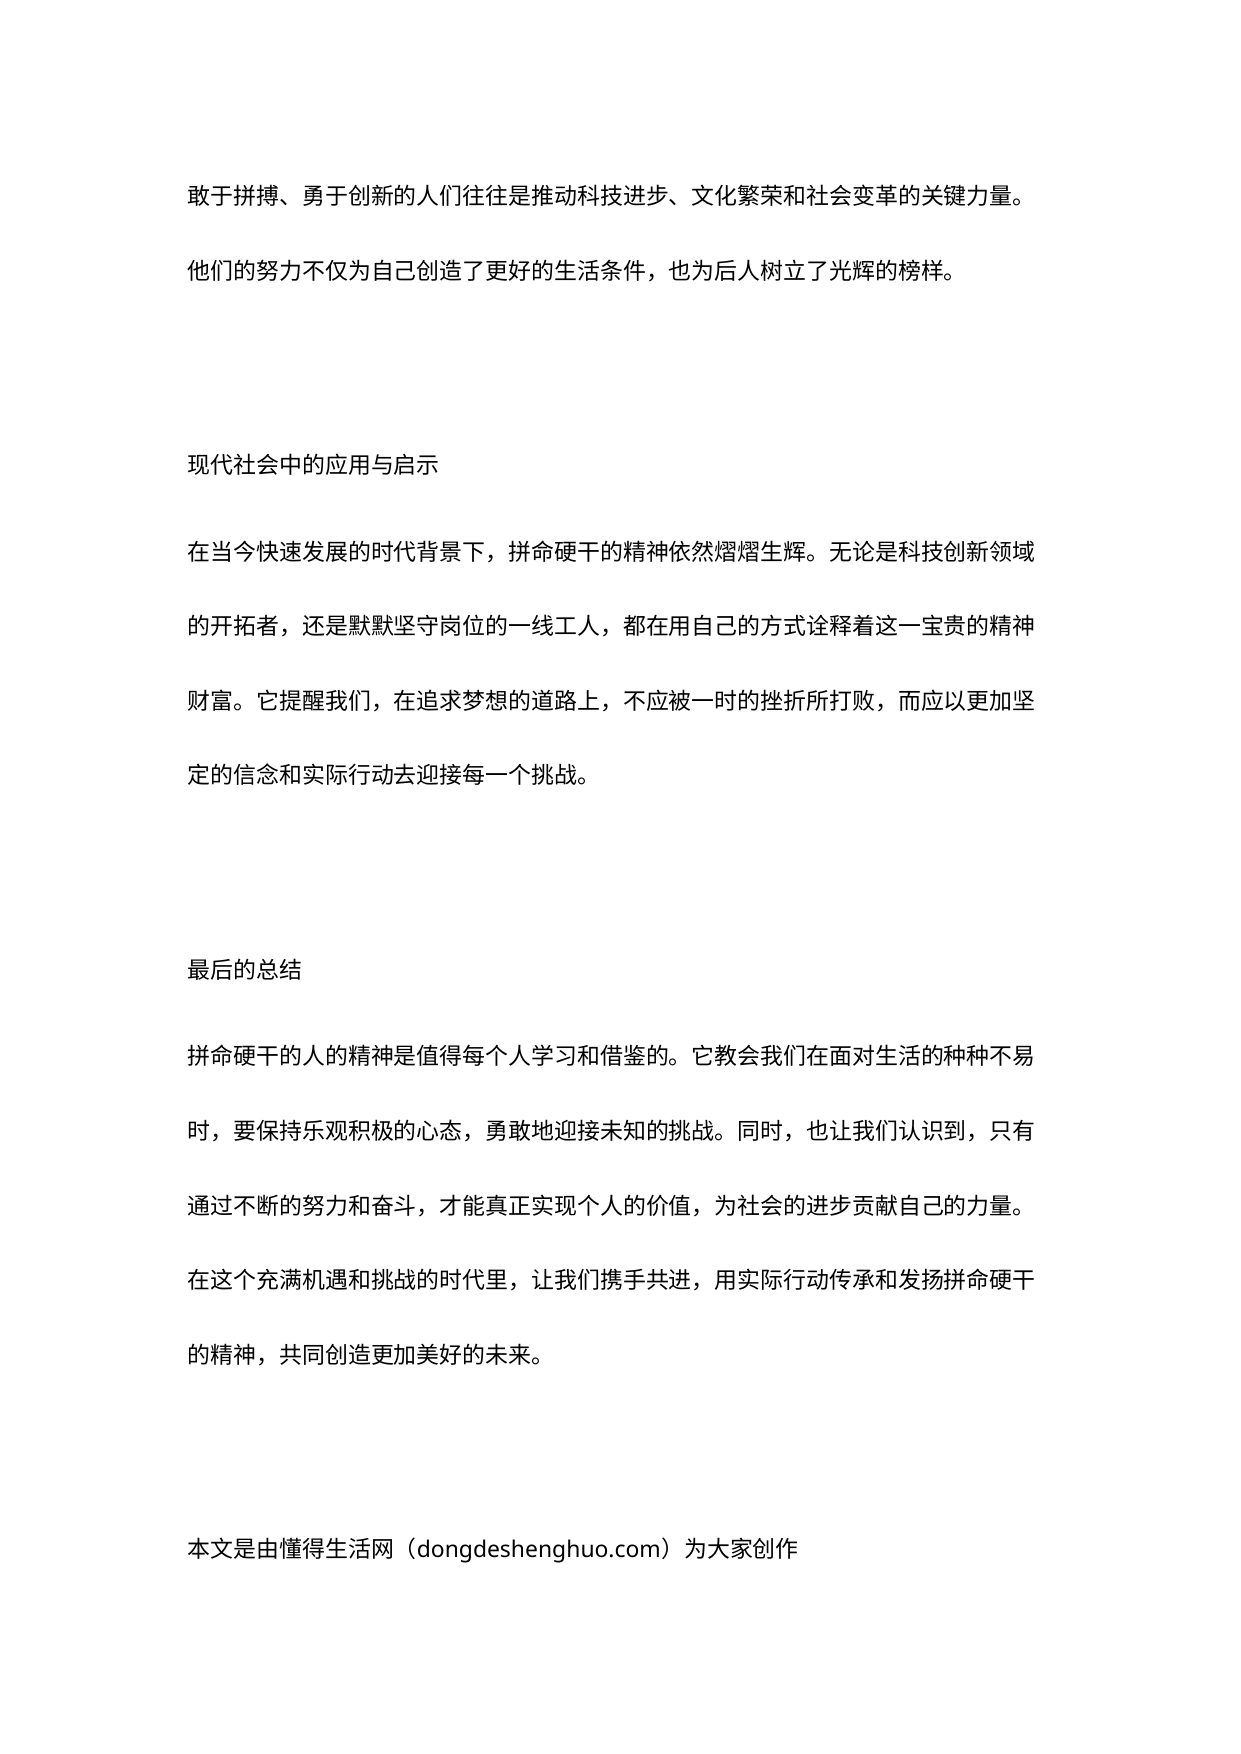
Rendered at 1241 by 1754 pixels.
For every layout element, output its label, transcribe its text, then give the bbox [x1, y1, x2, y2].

text 拼命硬干的人的精神是值得每个人学习和借鉴的。它教会我们在面对生活的种种不易时，要保持乐观积极的心态，勇敢地迎接未知的挑战。同时，也让我们认识到，只有通过不断的努力和奋斗，才能真正实现个人的价值，为社会的进步贡献自己的力量。在这个充满机遇和挑战的时代里，让我们携手共进，用实际行动传承和发扬拼命硬干的精神，共同创造更加美好的未来。 [187, 1022, 1053, 1386]
text 现代社会中的应用与启示 [187, 431, 1053, 496]
text 最后的总结 [187, 936, 1053, 1001]
text 本文是由懂得生活网（dongdeshenghuo.com）为大家创作 [187, 1515, 1053, 1580]
text 在当今快速发展的时代背景下，拼命硬干的精神依然熠熠生辉。无论是科技创新领域的开拓者，还是默默坚守岗位的一线工人，都在用自己的方式诠释着这一宝贵的精神财富。它提醒我们，在追求梦想的道路上，不应被一时的挫折所打败，而应以更加坚定的信念和实际行动去迎接每一个挑战。 [187, 517, 1053, 807]
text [187, 162, 1053, 302]
